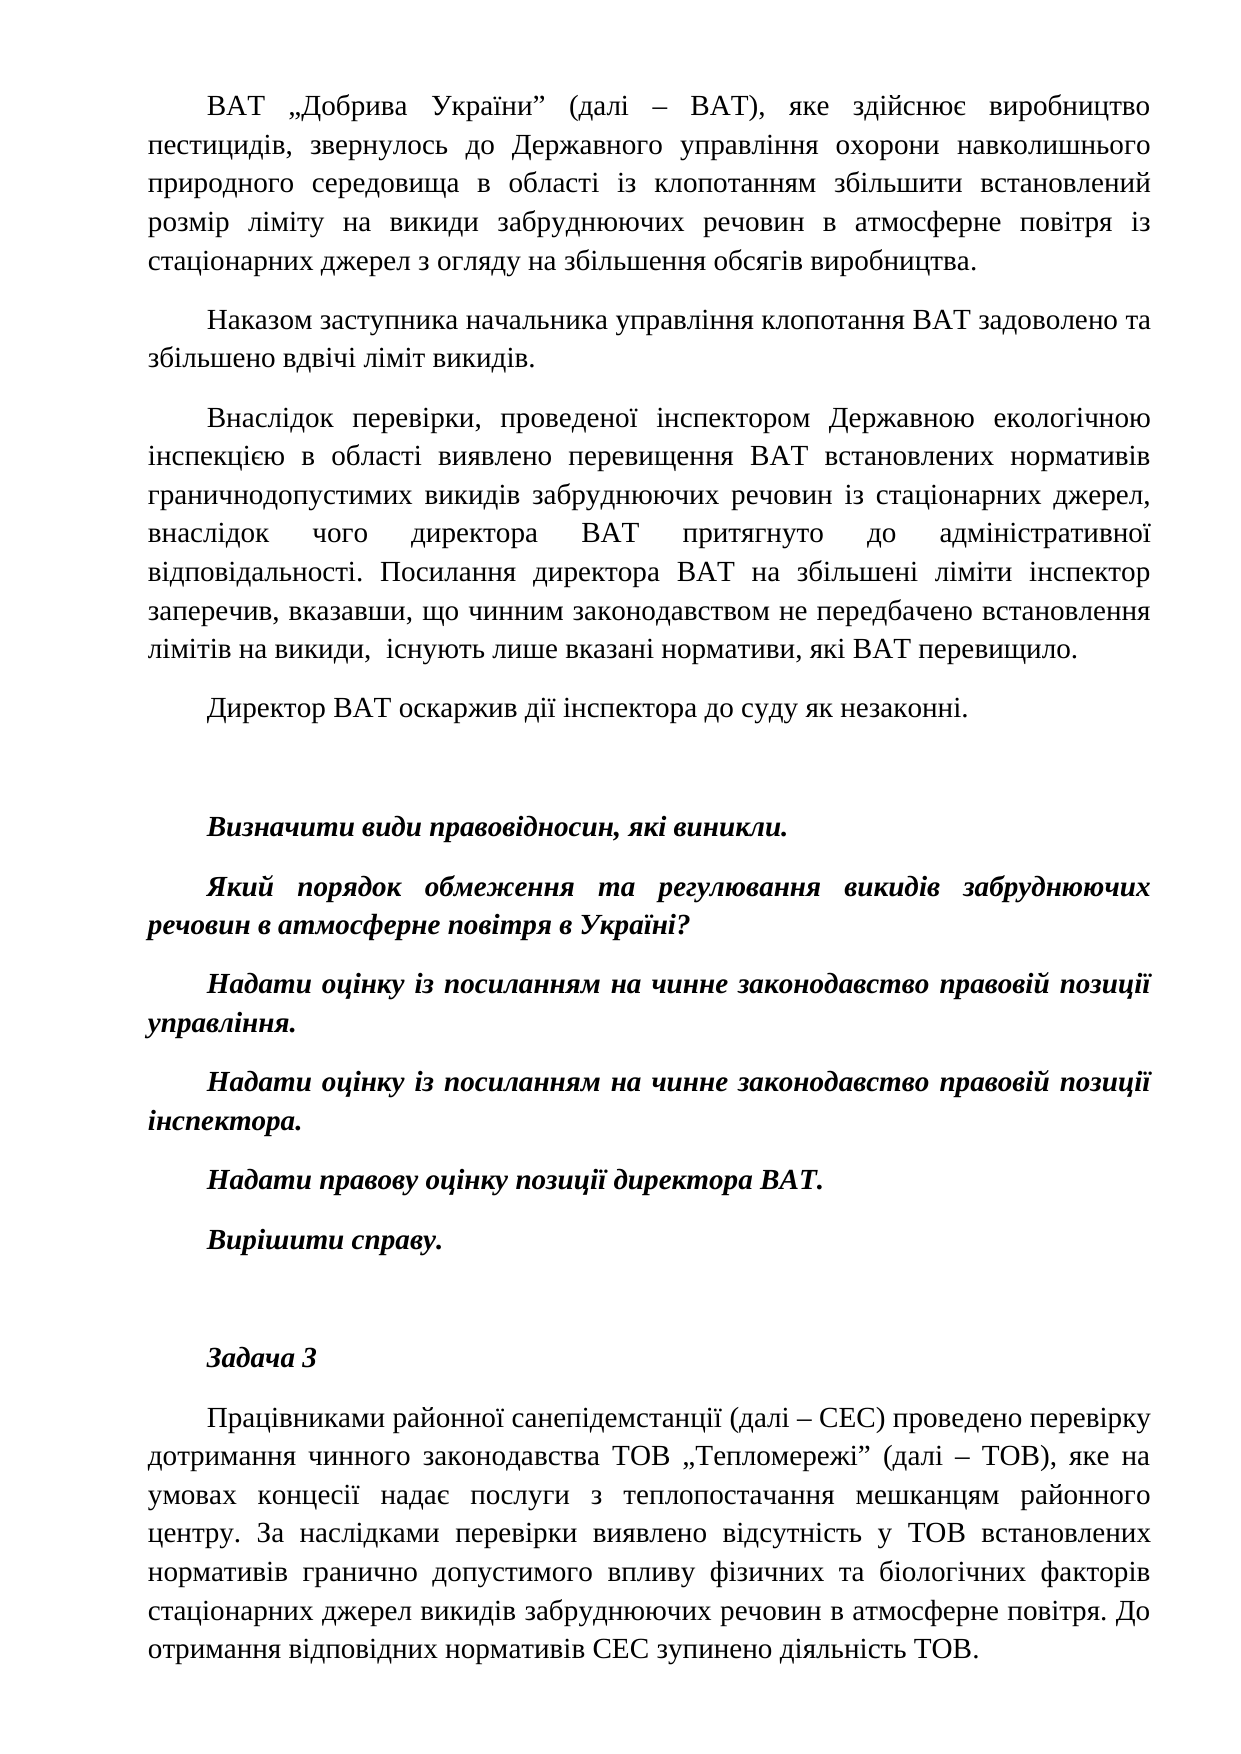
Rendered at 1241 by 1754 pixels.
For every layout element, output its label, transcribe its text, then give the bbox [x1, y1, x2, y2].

text Внаслідок перевірки, проведеної інспектором Державною екологічною інспекцією в області виявлено перевищення ВАТ встановлених нормативів граничнодопустимих викидів забруднюючих речовин із стаціонарних джерел, внаслідок чого директора ВАТ притягнуто до адміністративної відповідальності. Посилання директора ВАТ на збільшені ліміти інспектор заперечив, вказавши, що чинним законодавством не передбачено встановлення лімітів на викиди, існують лише вказані нормативи, які ВАТ перевищило. [148, 400, 1152, 665]
text Вирішити справу. [148, 1222, 1152, 1255]
text Надати оцінку із посиланням на чинне законодавство правовій позиції управління. [148, 967, 1152, 1039]
text Працівниками районної санепідемстанції (далі – СЕС) проведено перевірку дотримання чинного законодавства ТОВ „Тепломережі” (далі – ТОВ), яке на умовах концесії надає послуги з теплопостачання мешканцям районного центру. За наслідками перевірки виявлено відсутність у ТОВ встановлених нормативів гранично допустимого впливу фізичних та біологічних факторів стаціонарних джерел викидів забруднюючих речовин в атмосферне повітря. До отримання відповідних нормативів СЕС зупинено діяльність ТОВ. [148, 1400, 1152, 1665]
text Задача 3 [148, 1341, 1152, 1374]
text Директор ВАТ оскаржив дії інспектора до суду як незаконні. [148, 691, 1152, 724]
text Надати правову оцінку позиції директора ВАТ. [148, 1162, 1152, 1196]
text Надати оцінку із посиланням на чинне законодавство правовій позиції інспектора. [148, 1064, 1152, 1137]
text Який порядок обмеження та регулювання викидів забруднюючих речовин в атмосферне повітря в Україні? [148, 869, 1152, 941]
text Визначити види правовідносин, які виникли. [148, 809, 1152, 843]
text Наказом заступника начальника управління клопотання ВАТ задоволено та збільшено вдвічі ліміт викидів. [148, 302, 1152, 374]
text ВАТ „Добрива України” (далі – ВАТ), яке здійснює виробництво пестицидів, звернулось до Державного управління охорони навколишнього природного середовища в області із клопотанням збільшити встановлений розмір ліміту на викиди забруднюючих речовин в атмосферне повітря із стаціонарних джерел з огляду на збільшення обсягів виробництва. [148, 88, 1152, 276]
